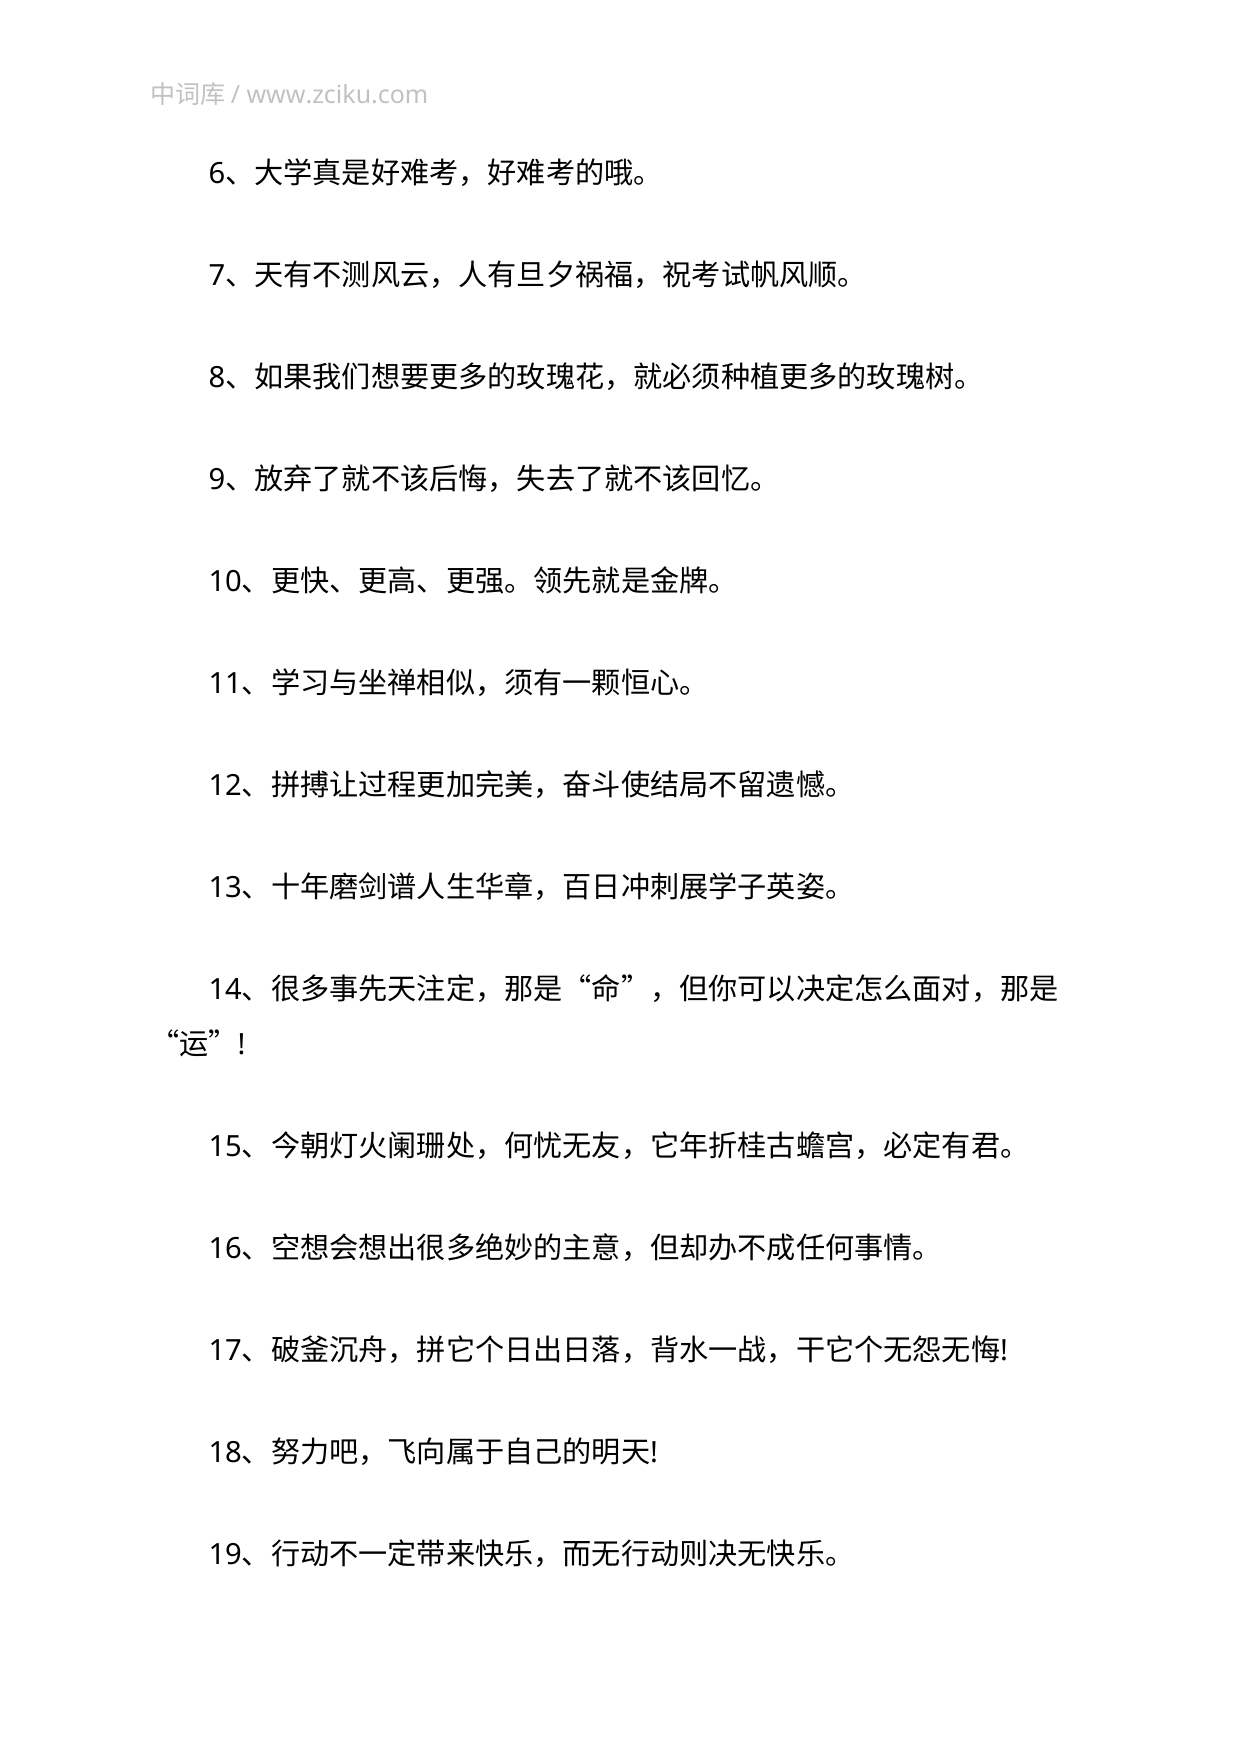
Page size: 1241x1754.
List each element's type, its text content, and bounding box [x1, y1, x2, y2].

text 7、天有不测风云，人有旦夕祸福，祝考试帆风顺。 [150, 252, 1090, 294]
text 10、更快、更高、更强。领先就是金牌。 [150, 558, 1090, 600]
text 14、很多事先天注定，那是“命”，但你可以决定怎么面对，那是“运”! [150, 966, 1090, 1063]
text 11、学习与坐禅相似，须有一颗恒心。 [150, 660, 1090, 702]
text 12、拼搏让过程更加完美，奋斗使结局不留遗憾。 [150, 762, 1090, 804]
text 6、大学真是好难考，好难考的哦。 [150, 150, 1090, 192]
text 16、空想会想出很多绝妙的主意，但却办不成任何事情。 [150, 1225, 1090, 1267]
text 9、放弃了就不该后悔，失去了就不该回忆。 [150, 456, 1090, 498]
text 15、今朝灯火阑珊处，何忧无友，它年折桂古蟾宫，必定有君。 [150, 1123, 1090, 1165]
text 13、十年磨剑谱人生华章，百日冲刺展学子英姿。 [150, 864, 1090, 906]
text 8、如果我们想要更多的玫瑰花，就必须种植更多的玫瑰树。 [150, 354, 1090, 396]
text 17、破釜沉舟，拼它个日出日落，背水一战，干它个无怨无悔! [150, 1327, 1090, 1369]
text 19、行动不一定带来快乐，而无行动则决无快乐。 [150, 1531, 1090, 1573]
text 18、努力吧，飞向属于自己的明天! [150, 1429, 1090, 1471]
